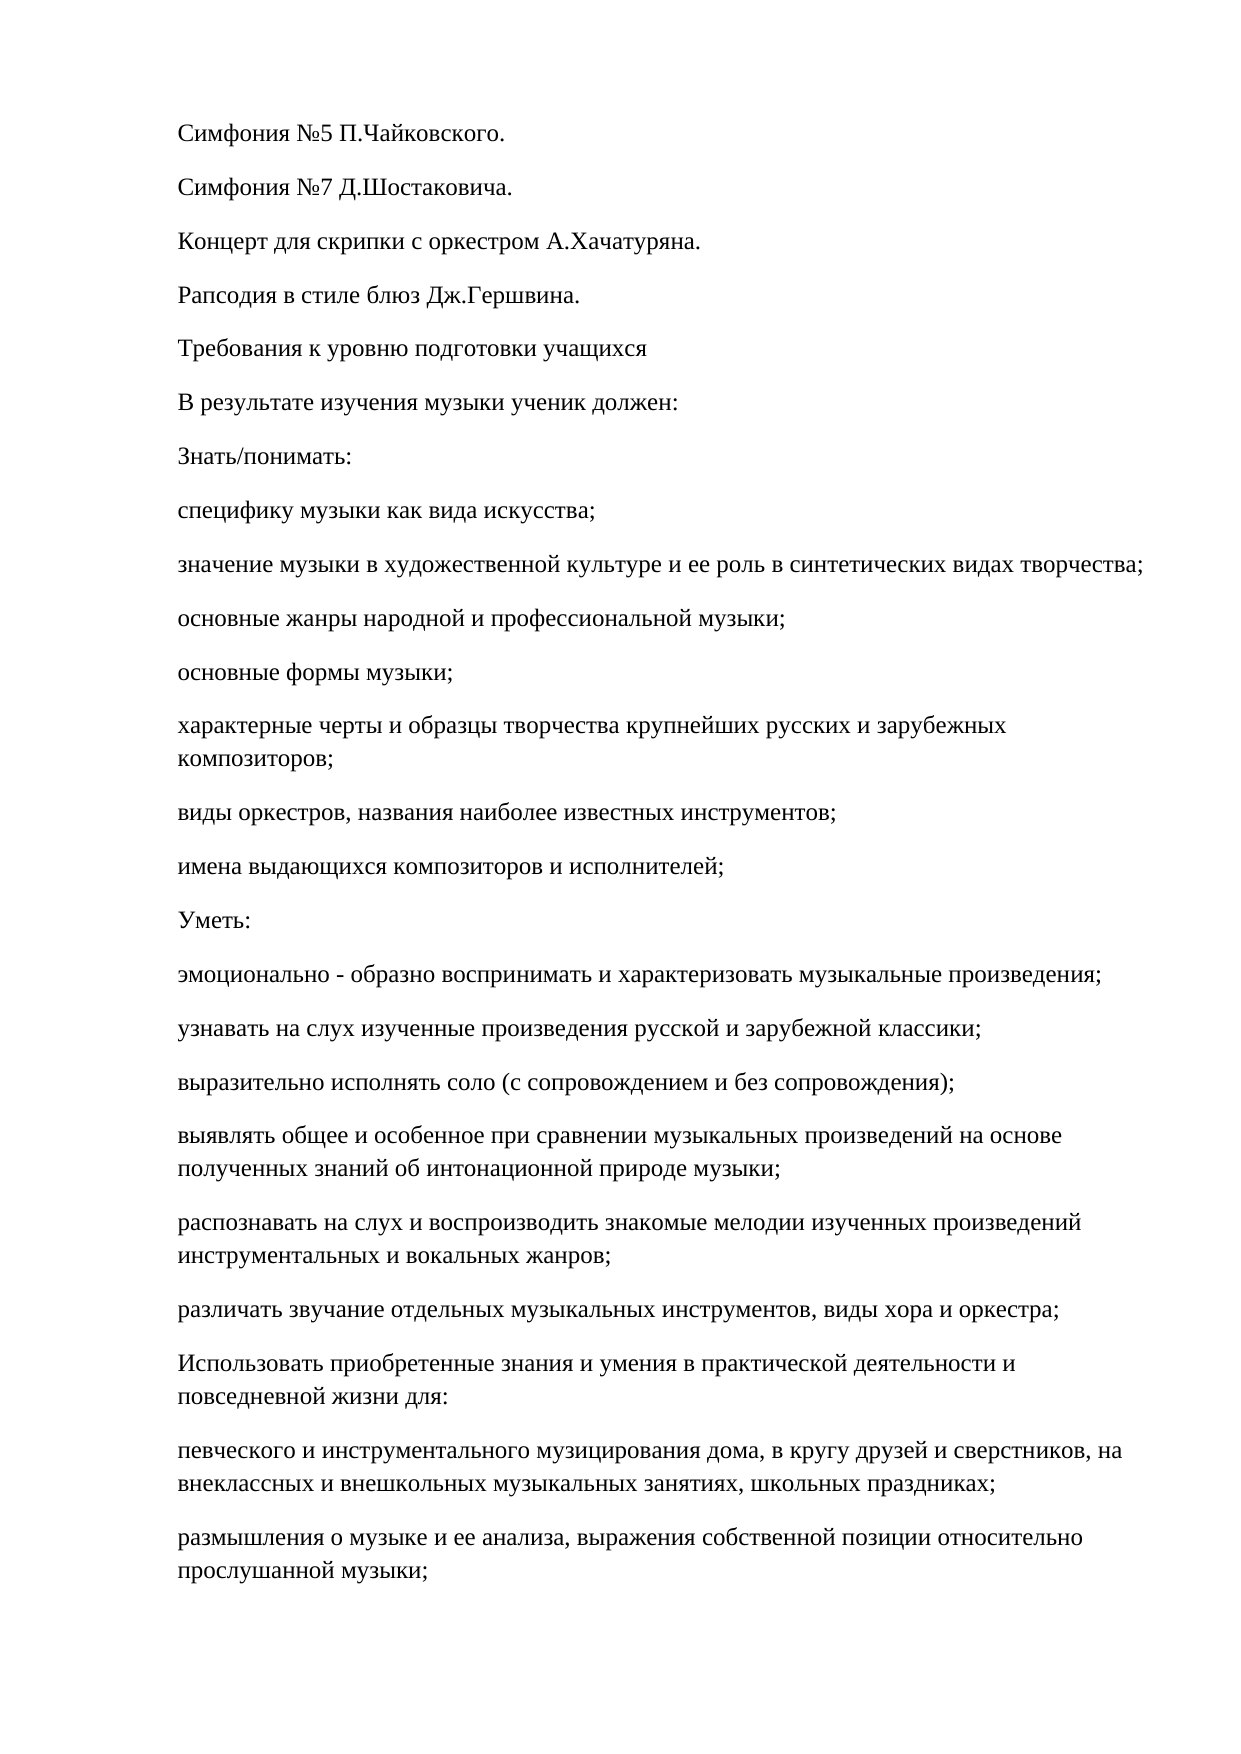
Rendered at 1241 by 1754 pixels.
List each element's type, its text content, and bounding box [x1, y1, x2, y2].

text различать звучание отдельных музыкальных инструментов, виды хора и оркестра; [177, 1294, 1152, 1323]
text специфику музыки как вида искусства; [177, 495, 1152, 524]
text характерные черты и образцы творчества крупнейших русских и зарубежных композиторов; [177, 711, 1152, 772]
text певческого и инструментального музицирования дома, в кругу друзей и сверстников, на внеклассных и внешкольных музыкальных занятиях, школьных праздниках; [177, 1435, 1152, 1497]
text эмоционально - образно воспринимать и характеризовать музыкальные произведения; [177, 959, 1152, 988]
text виды оркестров, названия наиболее известных инструментов; [177, 797, 1152, 826]
text узнавать на слух изученные произведения русской и зарубежной классики; [177, 1013, 1152, 1042]
text выявлять общее и особенное при сравнении музыкальных произведений на основе полученных знаний об интонационной природе музыки; [177, 1121, 1152, 1182]
text Знать/понимать: [177, 441, 1152, 470]
text распознавать на слух и воспроизводить знакомые мелодии изученных произведений инструментальных и вокальных жанров; [177, 1207, 1152, 1269]
text Рапсодия в стиле блюз Дж.Гершвина. [177, 280, 1152, 308]
text основные жанры народной и профессиональной музыки; [177, 603, 1152, 632]
text Концерт для скрипки с оркестром А.Хачатуряна. [177, 226, 1152, 254]
text Симфония №5 П.Чайковского. [177, 118, 1152, 147]
text Требования к уровню подготовки учащихся [177, 333, 1152, 362]
text Уметь: [177, 905, 1152, 934]
text имена выдающихся композиторов и исполнителей; [177, 851, 1152, 880]
text В результате изучения музыки ученик должен: [177, 387, 1152, 416]
text основные формы музыки; [177, 657, 1152, 685]
text Симфония №7 Д.Шостаковича. [177, 172, 1152, 201]
text Использовать приобретенные знания и умения в практической деятельности и повседневной жизни для: [177, 1348, 1152, 1410]
text размышления о музыке и ее анализа, выражения собственной позиции относительно прослушанной музыки; [177, 1522, 1152, 1584]
text значение музыки в художественной культуре и ее роль в синтетических видах творчества; [177, 549, 1152, 578]
text выразительно исполнять соло (с сопровождением и без сопровождения); [177, 1067, 1152, 1095]
